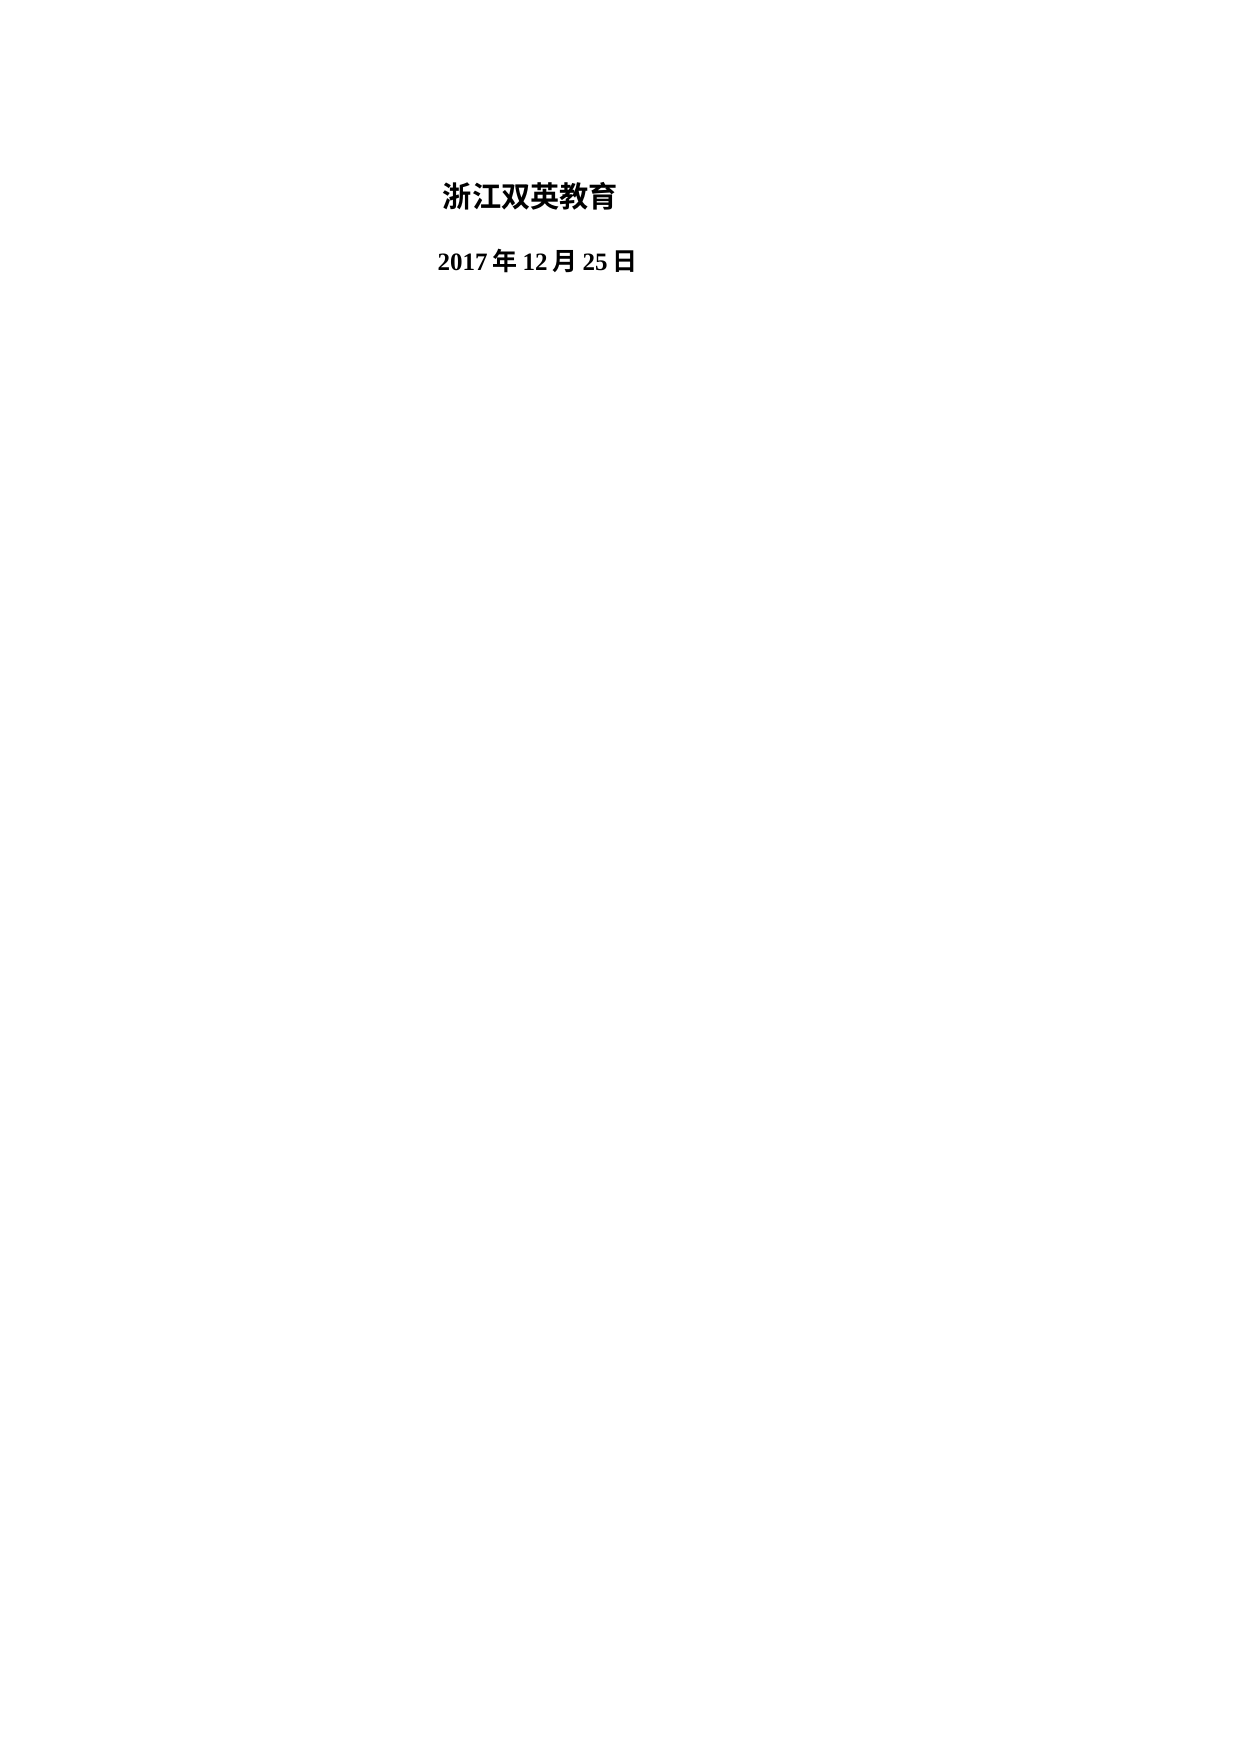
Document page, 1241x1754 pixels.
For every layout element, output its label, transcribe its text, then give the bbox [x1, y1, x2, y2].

text 浙江双英教育 [187, 162, 1053, 227]
text 2017年12月25日 [187, 227, 1053, 292]
